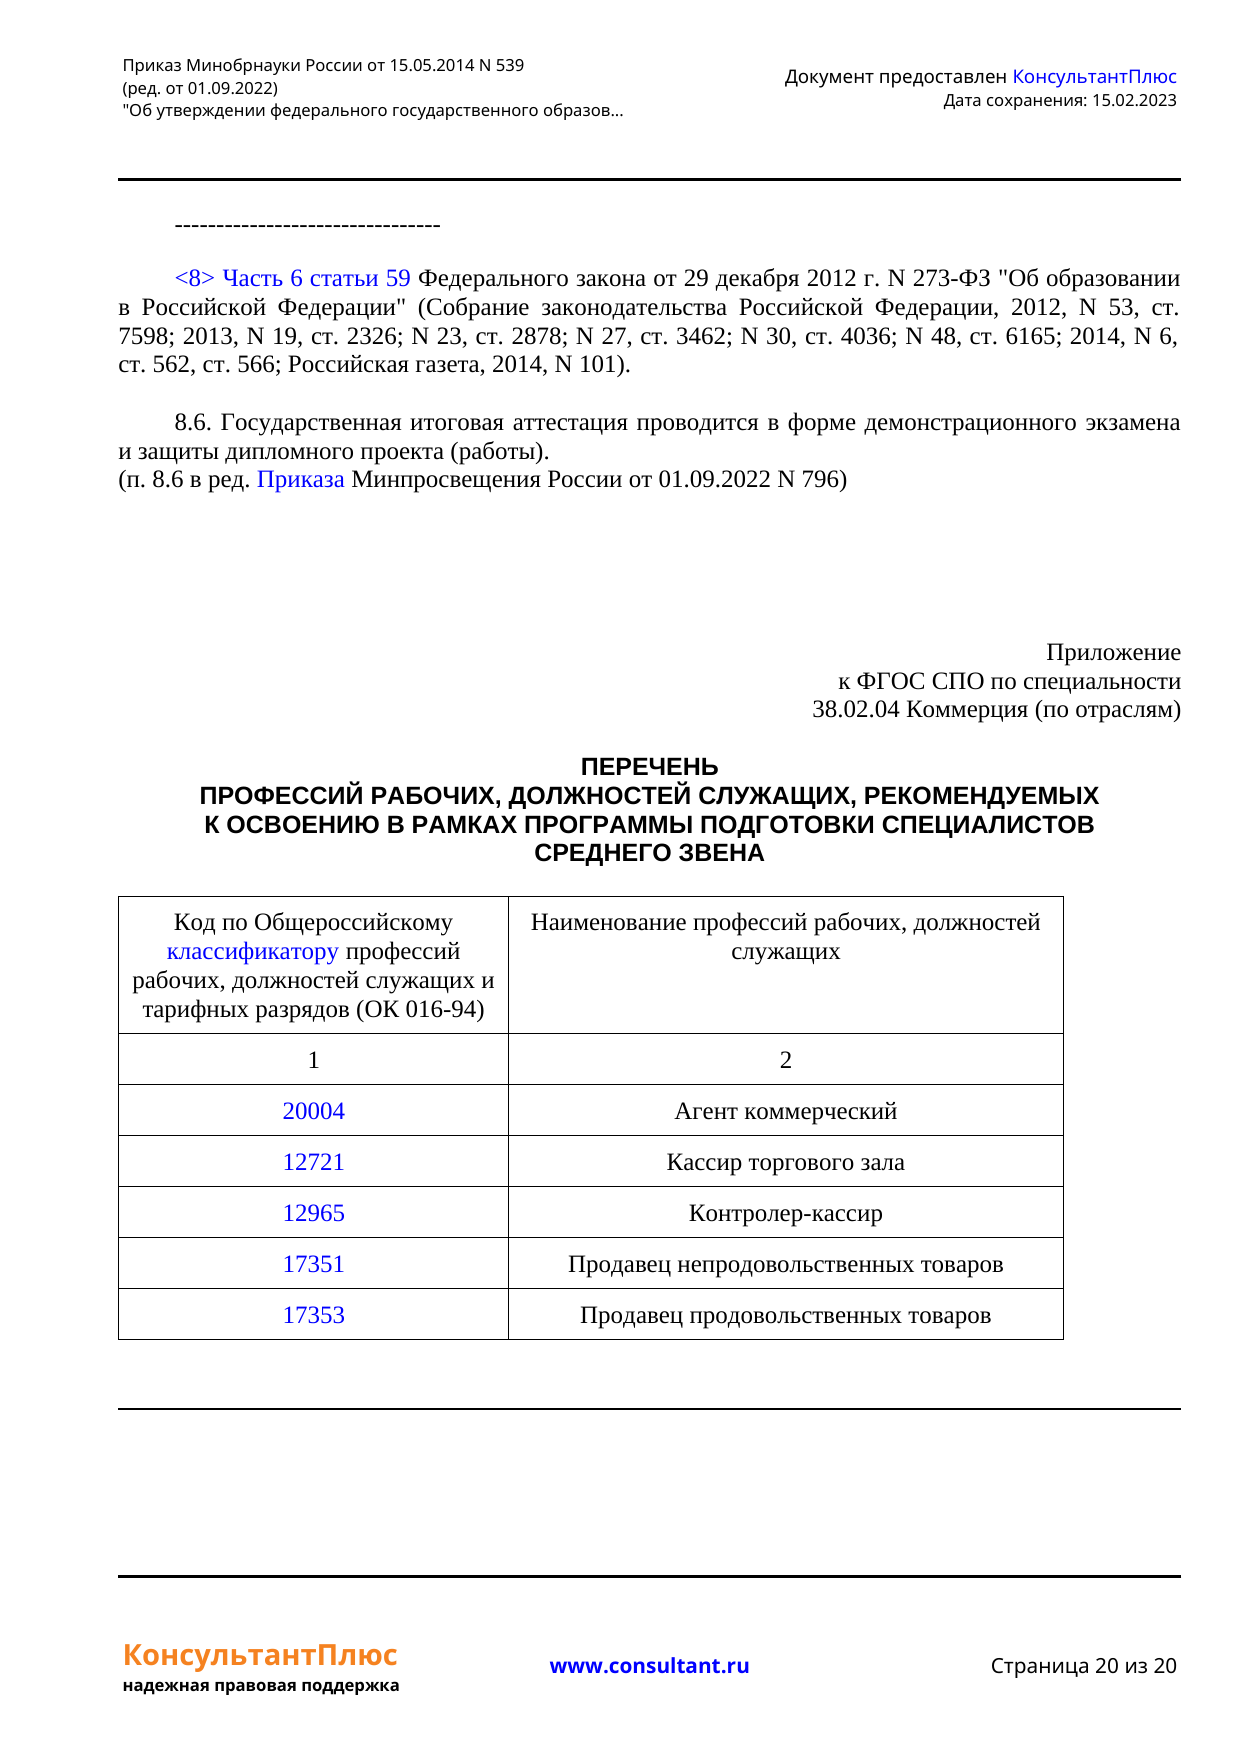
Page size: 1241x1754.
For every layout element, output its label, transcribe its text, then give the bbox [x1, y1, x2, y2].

title СРЕДНЕГО ЗВЕНА [118, 838, 1181, 867]
text 38.02.04 Коммерция (по отраслям) [118, 694, 1181, 723]
text Приложение [118, 637, 1181, 666]
table_cell Продавец продовольственных товаров [509, 1289, 1063, 1339]
table_cell 17353 [119, 1289, 508, 1339]
table_cell 12965 [119, 1187, 508, 1237]
table_cell 20004 [119, 1085, 508, 1135]
text 8.6. Государственная итоговая аттестация проводится в форме демонстрационного экзамена и защиты дипломного проекта (работы). [118, 407, 1181, 464]
table_cell Контролер-кассир [509, 1187, 1063, 1237]
text (п. 8.6 в ред. Приказа Минпросвещения России от 01.09.2022 N 796) [118, 464, 1181, 493]
table_cell 17351 [119, 1238, 508, 1288]
table_header Наименование профессий рабочих, должностей служащих [509, 897, 1063, 1033]
table_cell Кассир торгового зала [509, 1136, 1063, 1186]
title ПЕРЕЧЕНЬ [118, 752, 1181, 781]
table_cell 12721 [119, 1136, 508, 1186]
table_cell 1 [119, 1034, 508, 1084]
table_header Код по Общероссийскому классификатору профессий рабочих, должностей служащих и тарифных разрядов (ОК 016-94) [119, 897, 508, 1033]
table_cell Агент коммерческий [509, 1085, 1063, 1135]
table_cell Продавец непродовольственных товаров [509, 1238, 1063, 1288]
title ПРОФЕССИЙ РАБОЧИХ, ДОЛЖНОСТЕЙ СЛУЖАЩИХ, РЕКОМЕНДУЕМЫХ [118, 781, 1181, 809]
text <8> Часть 6 статьи 59 Федерального закона от 29 декабря 2012 г. N 273-ФЗ "Об образовании в Российской Федерации" (Собрание законодательства Российской Федерации, 2012, N 53, ст. 7598; 2013, N 19, ст. 2326; N 23, ст. 2878; N 27, ст. 3462; N 30, ст. 4036; N 48, ст. 6165; 2014, N 6, ст. 562, ст. 566; Российская газета, 2014, N 101). [118, 263, 1181, 378]
title К ОСВОЕНИЮ В РАМКАХ ПРОГРАММЫ ПОДГОТОВКИ СПЕЦИАЛИСТОВ [118, 809, 1181, 838]
table_cell 2 [509, 1034, 1063, 1084]
text к ФГОС СПО по специальности [118, 666, 1181, 694]
text -------------------------------- [118, 209, 1181, 238]
